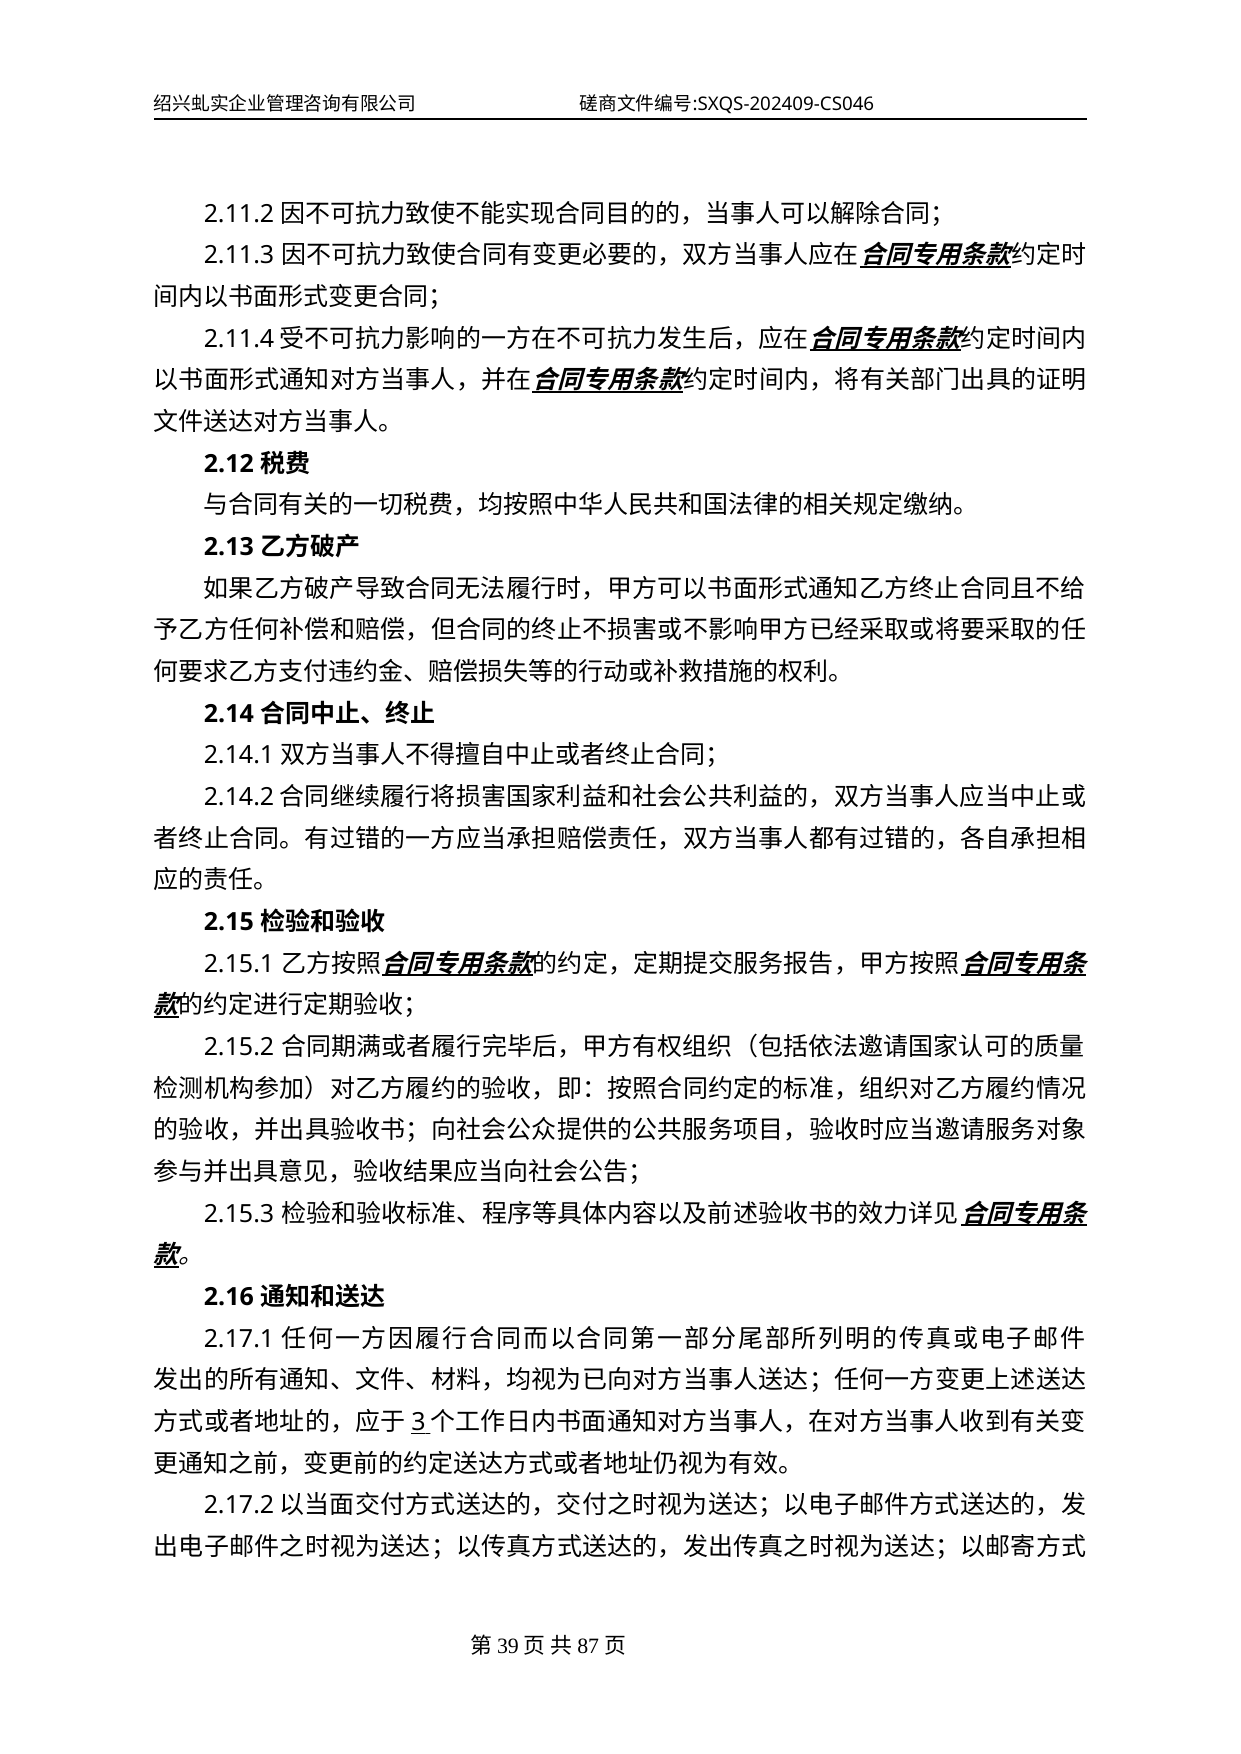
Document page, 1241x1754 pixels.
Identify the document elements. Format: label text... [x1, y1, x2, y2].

text 如果乙方破产导致合同无法履行时，甲方可以书面形式通知乙方终止合同且不给予乙方任何补偿和赔偿，但合同的终止不损害或不影响甲方已经采取或将要采取的任何要求乙方支付违约金、赔偿损失等的行动或补救措施的权利。 [153, 564, 1087, 689]
text 2.13 乙方破产 [153, 522, 1087, 564]
text 2.11.2 因不可抗力致使不能实现合同目的的，当事人可以解除合同； [153, 189, 1087, 231]
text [153, 1481, 1087, 1564]
text 2.14.1 双方当事人不得擅自中止或者终止合同； [153, 731, 1087, 772]
text 2.11.3 因不可抗力致使合同有变更必要的，双方当事人应在合同专用条款约定时间内以书面形式变更合同； [153, 231, 1087, 314]
text 2.15.2 合同期满或者履行完毕后，甲方有权组织（包括依法邀请国家认可的质量检测机构参加）对乙方履约的验收，即：按照合同约定的标准，组织对乙方履约情况的验收，并出具验收书；向社会公众提供的公共服务项目，验收时应当邀请服务对象参与并出具意见，验收结果应当向社会公告； [153, 1022, 1087, 1189]
text 2.15 检验和验收 [153, 897, 1087, 939]
text 2.17.1任何一方因履行合同而以合同第一部分尾部所列明的传真或电子邮件 发出的所有通知、文件、材料，均视为已向对方当事人送达；任何一方变更上述送达方式或者地址的，应于3个工作日内书面通知对方当事人，在对方当事人收到有关变更通知之前，变更前的约定送达方式或者地址仍视为有效。 [153, 1314, 1087, 1481]
text 2.12 税费 [153, 439, 1087, 481]
text 2.14 合同中止、终止 [153, 689, 1087, 731]
text 2.14.2合同继续履行将损害国家利益和社会公共利益的，双方当事人应当中止或者终止合同。有过错的一方应当承担赔偿责任，双方当事人都有过错的，各自承担相应的责任。 [153, 772, 1087, 897]
text 2.16 通知和送达 [153, 1272, 1087, 1314]
text 2.15.1 乙方按照合同专用条款的约定，定期提交服务报告，甲方按照合同专用条款的约定进行定期验收； [153, 939, 1087, 1022]
text 与合同有关的一切税费，均按照中华人民共和国法律的相关规定缴纳。 [153, 481, 1087, 522]
text 2.11.4受不可抗力影响的一方在不可抗力发生后，应在合同专用条款约定时间内以书面形式通知对方当事人，并在合同专用条款约定时间内，将有关部门出具的证明文件送达对方当事人。 [153, 314, 1087, 439]
text 2.15.3 检验和验收标准、程序等具体内容以及前述验收书的效力详见合同专用条款。 [153, 1189, 1087, 1272]
